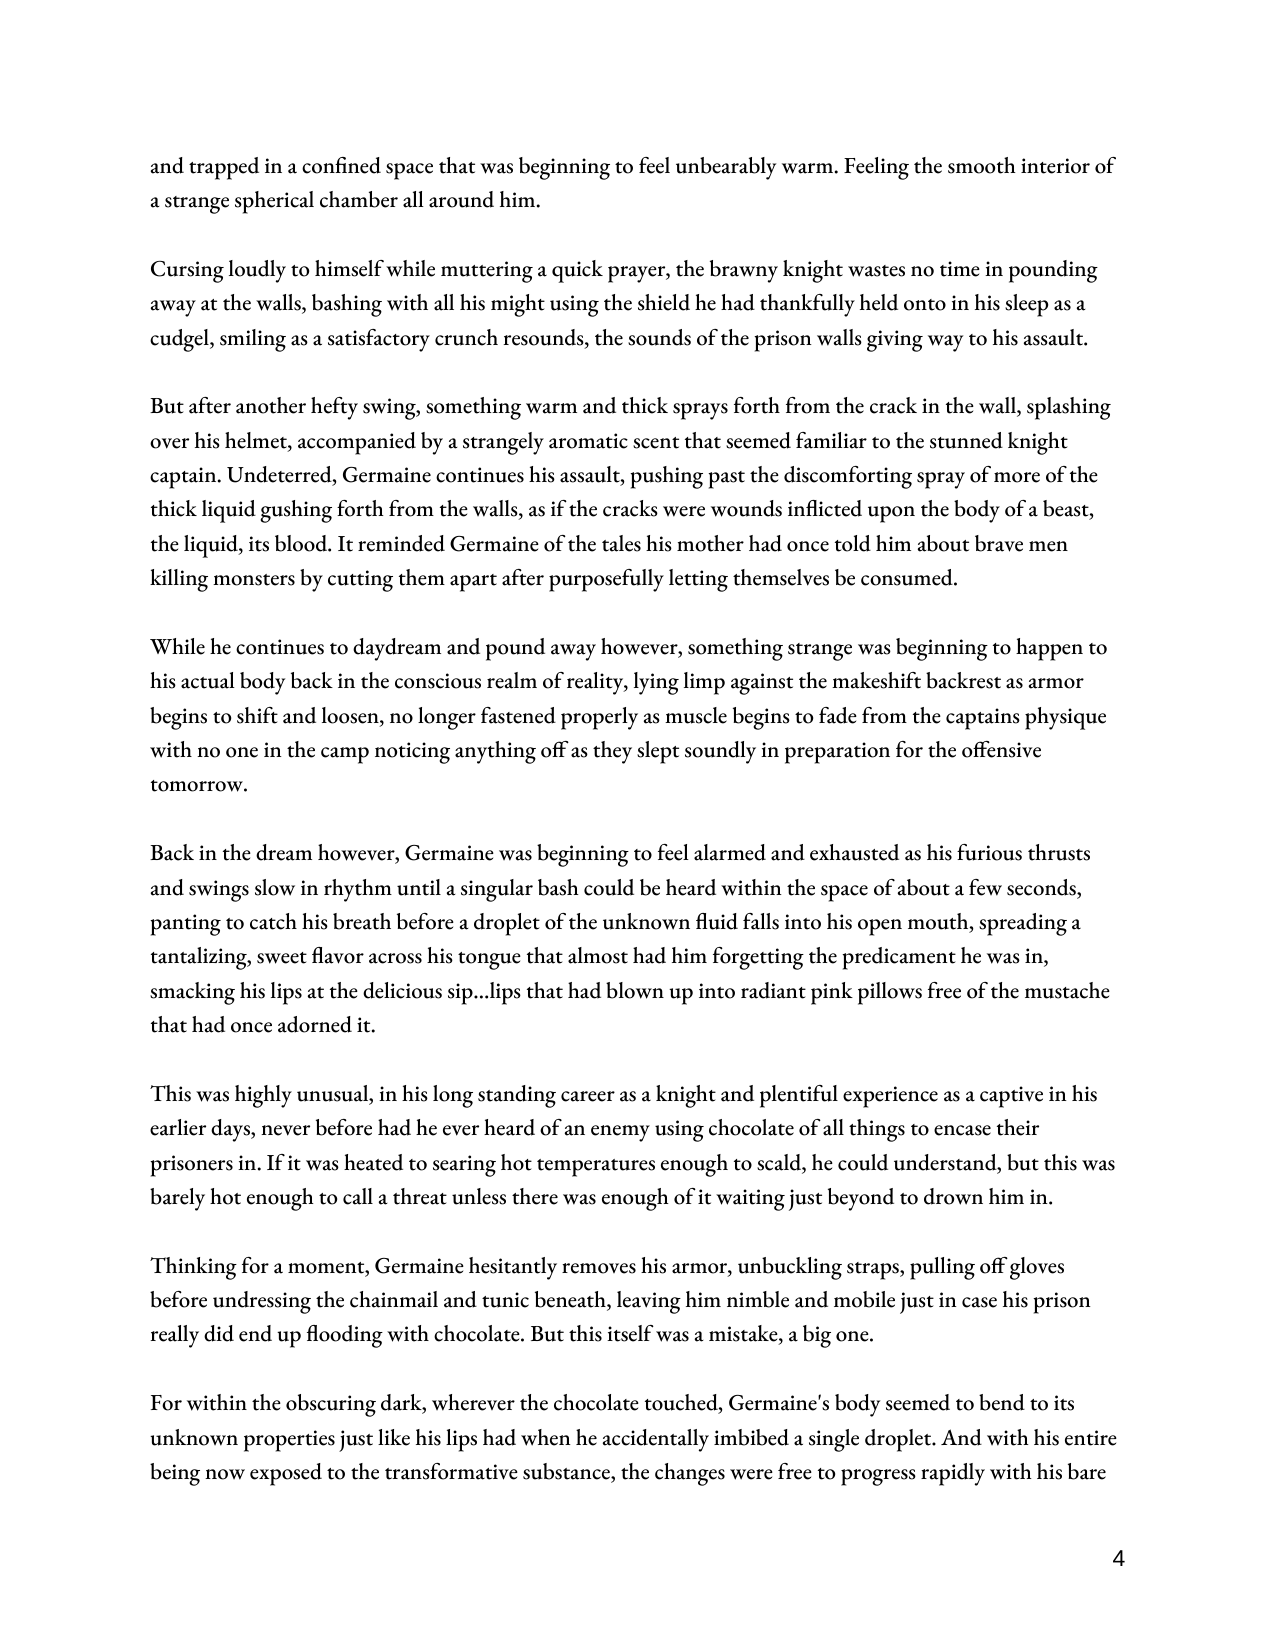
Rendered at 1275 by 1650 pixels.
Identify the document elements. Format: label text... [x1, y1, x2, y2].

text Back in the dream however, Germaine was beginning to feel alarmed and exhausted as his furious thrusts and swings slow in rhythm until a singular bash could be heard within the space of about a few seconds, panting to catch his breath before a droplet of the unknown fluid falls into his open mouth, spreading a tantalizing, sweet flavor across his tongue that almost had him forgetting the predicament he was in, smacking his lips at the delicious sip…lips that had blown up into radiant pink pillows free of the mustache that had once adorned it. [150, 837, 1125, 1039]
text Cursing loudly to himself while muttering a quick prayer, the brawny knight wastes no time in pounding away at the walls, bashing with all his might using the shield he had thankfully held onto in his sleep as a cudgel, smiling as a satisfactory crunch resounds, the sounds of the prison walls giving way to his assault. [150, 253, 1125, 352]
text Thinking for a moment, Germaine hesitantly removes his armor, unbuckling straps, pulling off gloves before undressing the chainmail and tunic beneath, leaving him nimble and mobile just in case his prison really did end up flooding with chocolate. But this itself was a mistake, a big one. [150, 1250, 1125, 1349]
text But after another hefty swing, something warm and thick sprays forth from the crack in the wall, splashing over his helmet, accompanied by a strangely aromatic scent that seemed familiar to the stunned knight captain. Undeterred, Germaine continues his assault, pushing past the discomforting spray of more of the thick liquid gushing forth from the walls, as if the cracks were wounds inflicted upon the body of a beast, the liquid, its blood. It reminded Germaine of the tales his mother had once told him about brave men killing monsters by cutting them apart after purposefully letting themselves be consumed. [150, 391, 1125, 592]
text This was highly unusual, in his long standing career as a knight and plentiful experience as a captive in his earlier days, never before had he ever heard of an enemy using chocolate of all things to encase their prisoners in. If it was heated to searing hot temperatures enough to scald, he could understand, but this was barely hot enough to call a threat unless there was enough of it waiting just beyond to drown him in. [150, 1078, 1125, 1211]
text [150, 1387, 1125, 1486]
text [150, 150, 1125, 214]
text While he continues to daydream and pound away however, something strange was beginning to happen to his actual body back in the conscious realm of reality, lying limp against the makeshift backrest as armor begins to shift and loosen, no longer fastened properly as muscle begins to fade from the captains physique with no one in the camp noticing anything off as they slept soundly in preparation for the offensive tomorrow. [150, 631, 1125, 799]
